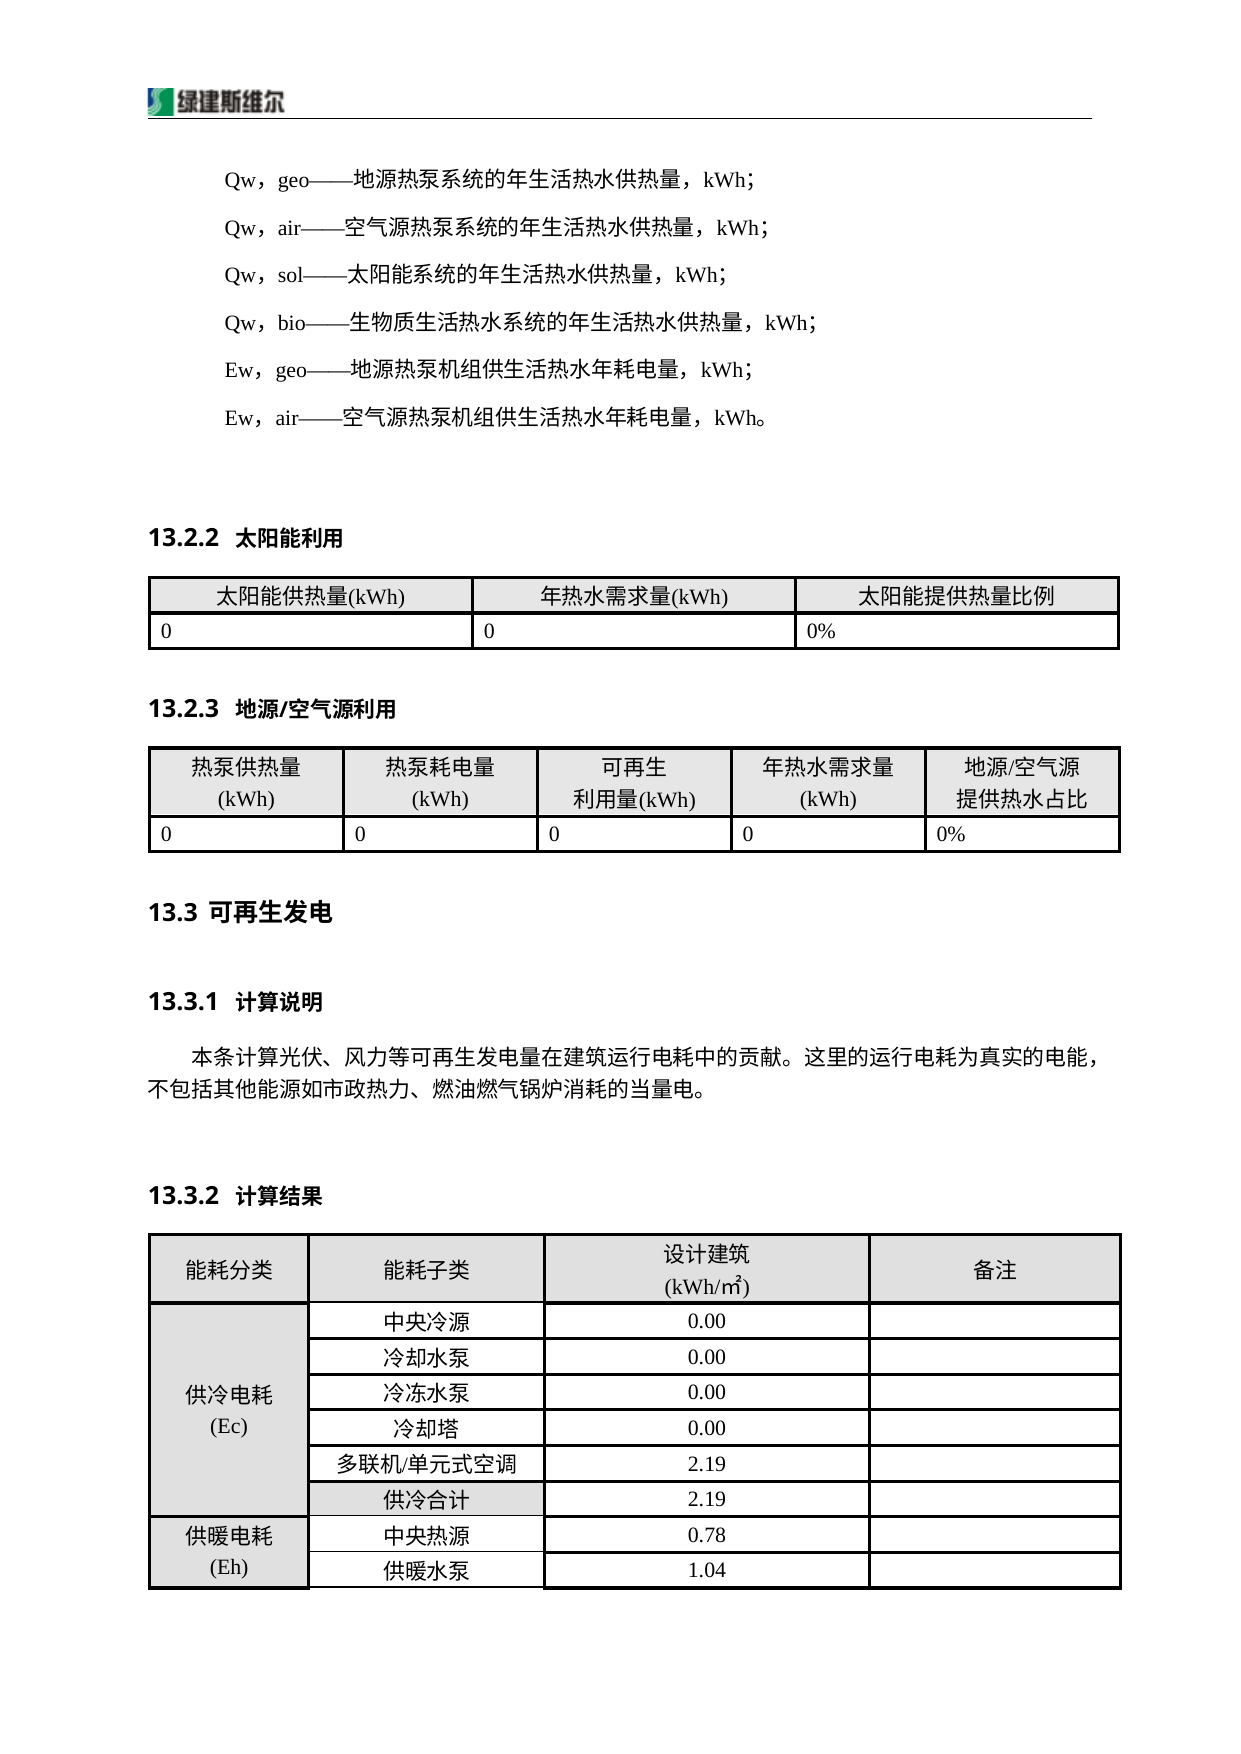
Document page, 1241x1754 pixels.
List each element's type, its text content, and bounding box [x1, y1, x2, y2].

table_cell 1.04 [546, 1554, 868, 1586]
table_header 热泵供热量 (kWh) [151, 750, 342, 814]
table_header 年热水需求量 (kWh) [733, 750, 924, 814]
table_cell 0 [539, 818, 730, 850]
table_cell 0.78 [546, 1518, 868, 1551]
table_cell [871, 1518, 1119, 1551]
picture [147, 88, 288, 116]
table_cell 0.00 [546, 1340, 868, 1373]
text Ew，geo——地源热泵机组供生活热水年耗电量，kWh； [148, 352, 1092, 384]
table_cell 0 [151, 615, 471, 647]
table_header 太阳能供热量(kWh) [151, 579, 471, 611]
table_header 地源/空气源 提供热水占比 [927, 750, 1118, 814]
table_cell 中央冷源 [310, 1303, 543, 1337]
table_cell 0 [474, 615, 794, 647]
table_cell 0.00 [546, 1411, 868, 1444]
table_cell [871, 1411, 1119, 1444]
table_cell 冷却水泵 [310, 1340, 543, 1373]
table_cell 0.00 [546, 1376, 868, 1408]
table_cell 供暖水泵 [310, 1552, 543, 1586]
table_cell 0 [151, 818, 342, 850]
table_cell 0% [797, 615, 1117, 647]
table_cell [871, 1340, 1119, 1373]
table_cell 多联机/单元式空调 [310, 1447, 543, 1479]
table_cell [871, 1447, 1119, 1479]
text Qw，sol——太阳能系统的年生活热水供热量，kWh； [148, 257, 1092, 289]
table_header 能耗分类 [151, 1236, 307, 1301]
table_cell 中央热源 [310, 1516, 543, 1551]
subtitle 计算结果 [148, 1162, 1092, 1227]
table_header 设计建筑 (kWh/㎡) [546, 1236, 868, 1301]
table_cell 冷冻水泵 [310, 1376, 543, 1408]
subtitle 地源/空气源利用 [148, 675, 1092, 740]
table_header 太阳能提供热量比例 [797, 579, 1117, 611]
table_cell 供冷电耗 (Ec) [151, 1305, 307, 1515]
table_cell 0 [733, 818, 924, 850]
table_header 热泵耗电量 (kWh) [345, 750, 536, 814]
table_cell 0 [345, 818, 536, 850]
subtitle 可再生发电 [148, 878, 1092, 943]
table_cell [871, 1305, 1119, 1337]
table_cell 0% [927, 818, 1118, 850]
text 本条计算光伏、风力等可再生发电量在建筑运行电耗中的贡献。这里的运行电耗为真实的电能，不包括其他能源如市政热力、燃油燃气锅炉消耗的当量电。 [148, 1039, 1092, 1104]
table_cell [871, 1483, 1119, 1515]
table_cell [871, 1554, 1119, 1586]
table_cell 供暖电耗 (Eh) [151, 1518, 307, 1586]
table_cell 供冷合计 [310, 1483, 543, 1515]
table_header 年热水需求量(kWh) [474, 579, 794, 611]
table_cell 2.19 [546, 1447, 868, 1479]
text Qw，air——空气源热泵系统的年生活热水供热量，kWh； [148, 209, 1092, 241]
table_header 能耗子类 [310, 1236, 543, 1301]
table_header 可再生 利用量(kWh) [539, 750, 730, 814]
table_cell 0.00 [546, 1305, 868, 1337]
table_cell [871, 1376, 1119, 1408]
table_header 备注 [871, 1236, 1119, 1301]
subtitle 计算说明 [148, 968, 1092, 1033]
table_cell 冷却塔 [310, 1411, 543, 1444]
text Ew，air——空气源热泵机组供生活热水年耗电量，kWh。 [148, 399, 1092, 431]
subtitle 太阳能利用 [148, 504, 1092, 569]
text Qw，geo——地源热泵系统的年生活热水供热量，kWh； [148, 162, 1092, 194]
table_cell 2.19 [546, 1483, 868, 1515]
text Qw，bio——生物质生活热水系统的年生活热水供热量，kWh； [148, 304, 1092, 336]
